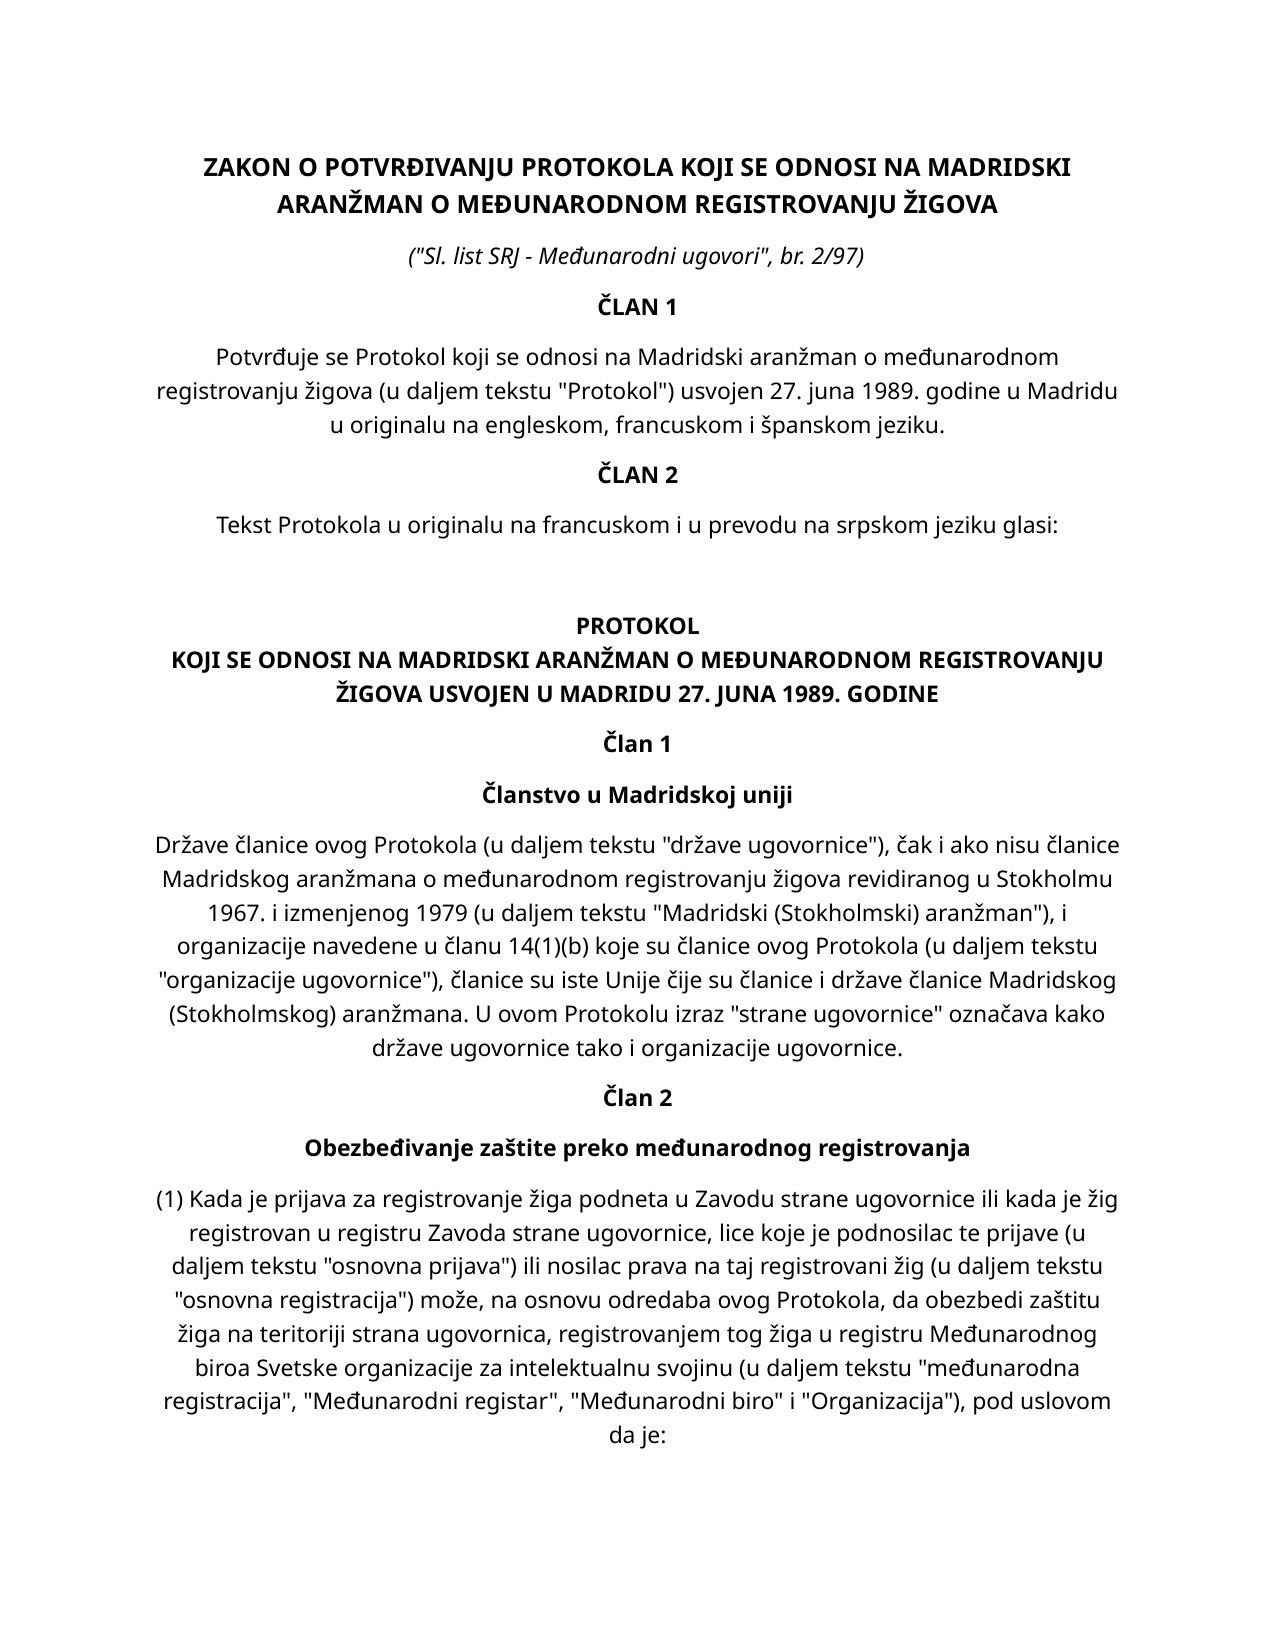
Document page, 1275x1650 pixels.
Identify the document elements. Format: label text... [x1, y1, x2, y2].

text PROTOKOL KOJI SE ODNOSI NA MADRIDSKI ARANŽMAN O MEĐUNARODNOM REGISTROVANJU ŽIGOVA USVOJEN U MADRIDU 27. JUNA 1989. GODINE [150, 610, 1125, 709]
text Članstvo u Madridskoj uniji [150, 778, 1125, 810]
text Obezbeđivanje zaštite preko međunarodnog registrovanja [150, 1132, 1125, 1163]
text (1) Kada je prijava za registrovanje žiga podneta u Zavodu strane ugovornice ili kada je žig registrovan u registru Zavoda strane ugovornice, lice koje je podnosilac te prijave (u daljem tekstu "osnovna prijava") ili nosilac prava na taj registrovani žig (u daljem tekstu "osnovna registracija") može, na osnovu odredaba ovog Protokola, da obezbedi zaštitu žiga na teritoriji strana ugovornica, registrovanjem tog žiga u registru Međunarodnog biroa Svetske organizacije za intelektualnu svojinu (u daljem tekstu "međunarodna registracija", "Međunarodni registar", "Međunarodni biro" i "Organizacija"), pod uslovom da je: [150, 1183, 1125, 1450]
text ČLAN 2 [150, 459, 1125, 490]
text Države članice ovog Protokola (u daljem tekstu "države ugovornice"), čak i ako nisu članice Madridskog aranžmana o međunarodnom registrovanju žigova revidiranog u Stokholmu 1967. i izmenjenog 1979 (u daljem tekstu "Madridski (Stokholmski) aranžman"), i organizacije navedene u članu 14(1)(b) koje su članice ovog Protokola (u daljem tekstu "organizacije ugovornice"), članice su iste Unije čije su članice i države članice Madridskog (Stokholmskog) aranžmana. U ovom Protokolu izraz "strane ugovornice" označava kako države ugovornice tako i organizacije ugovornice. [150, 829, 1125, 1063]
text Tekst Protokola u originalu na francuskom i u prevodu na srpskom jeziku glasi: [150, 509, 1125, 541]
text ČLAN 1 [150, 291, 1125, 322]
text Član 1 [150, 728, 1125, 759]
text ZAKON O POTVRĐIVANJU PROTOKOLA KOJI SE ODNOSI NA MADRIDSKI ARANŽMAN O MEĐUNARODNOM REGISTROVANJU ŽIGOVA [150, 150, 1125, 221]
text Član 2 [150, 1082, 1125, 1113]
text ("Sl. list SRJ - Međunarodni ugovori", br. 2/97) [150, 240, 1125, 271]
text Potvrđuje se Protokol koji se odnosi na Madridski aranžman o međunarodnom registrovanju žigova (u daljem tekstu "Protokol") usvojen 27. juna 1989. godine u Madridu u originalu na engleskom, francuskom i španskom jeziku. [150, 341, 1125, 440]
